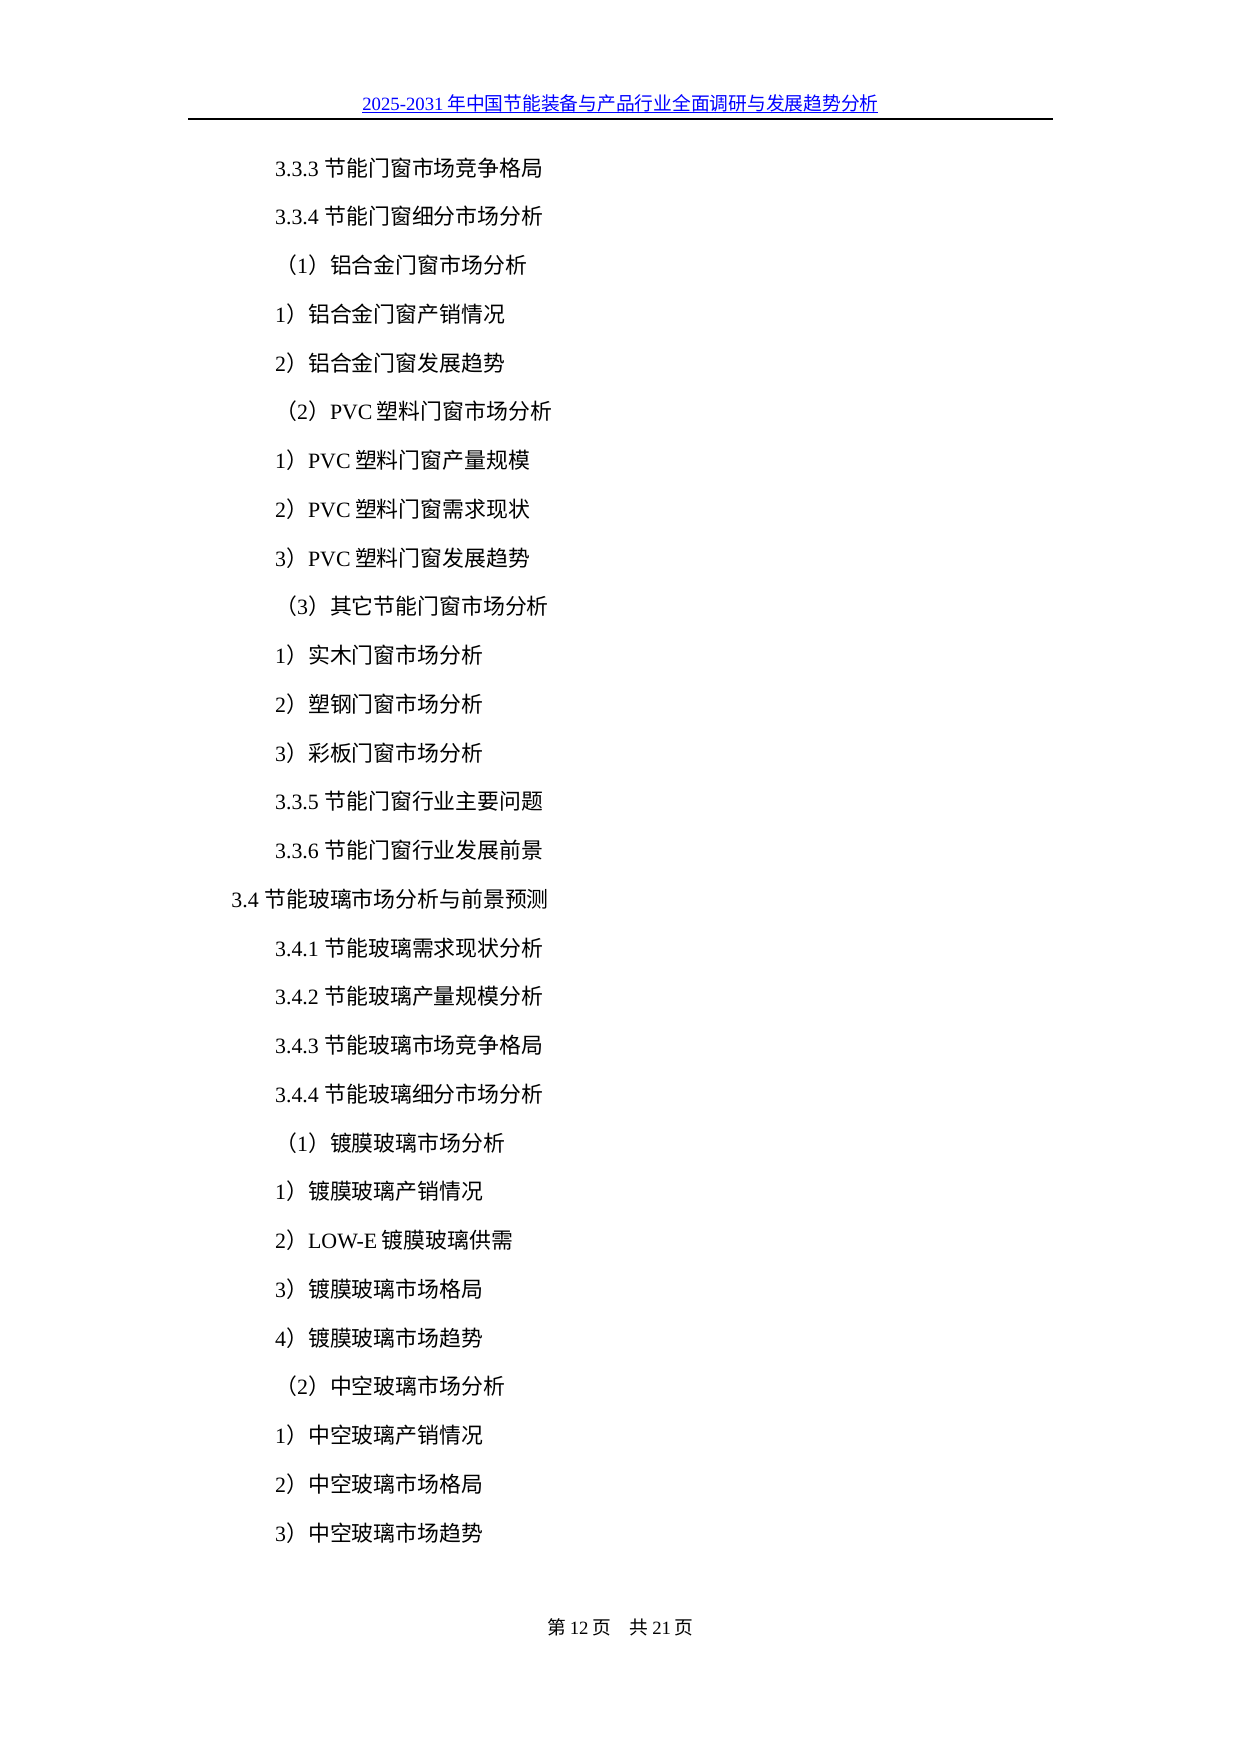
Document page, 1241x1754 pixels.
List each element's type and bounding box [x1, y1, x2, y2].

text [187, 150, 1053, 1548]
